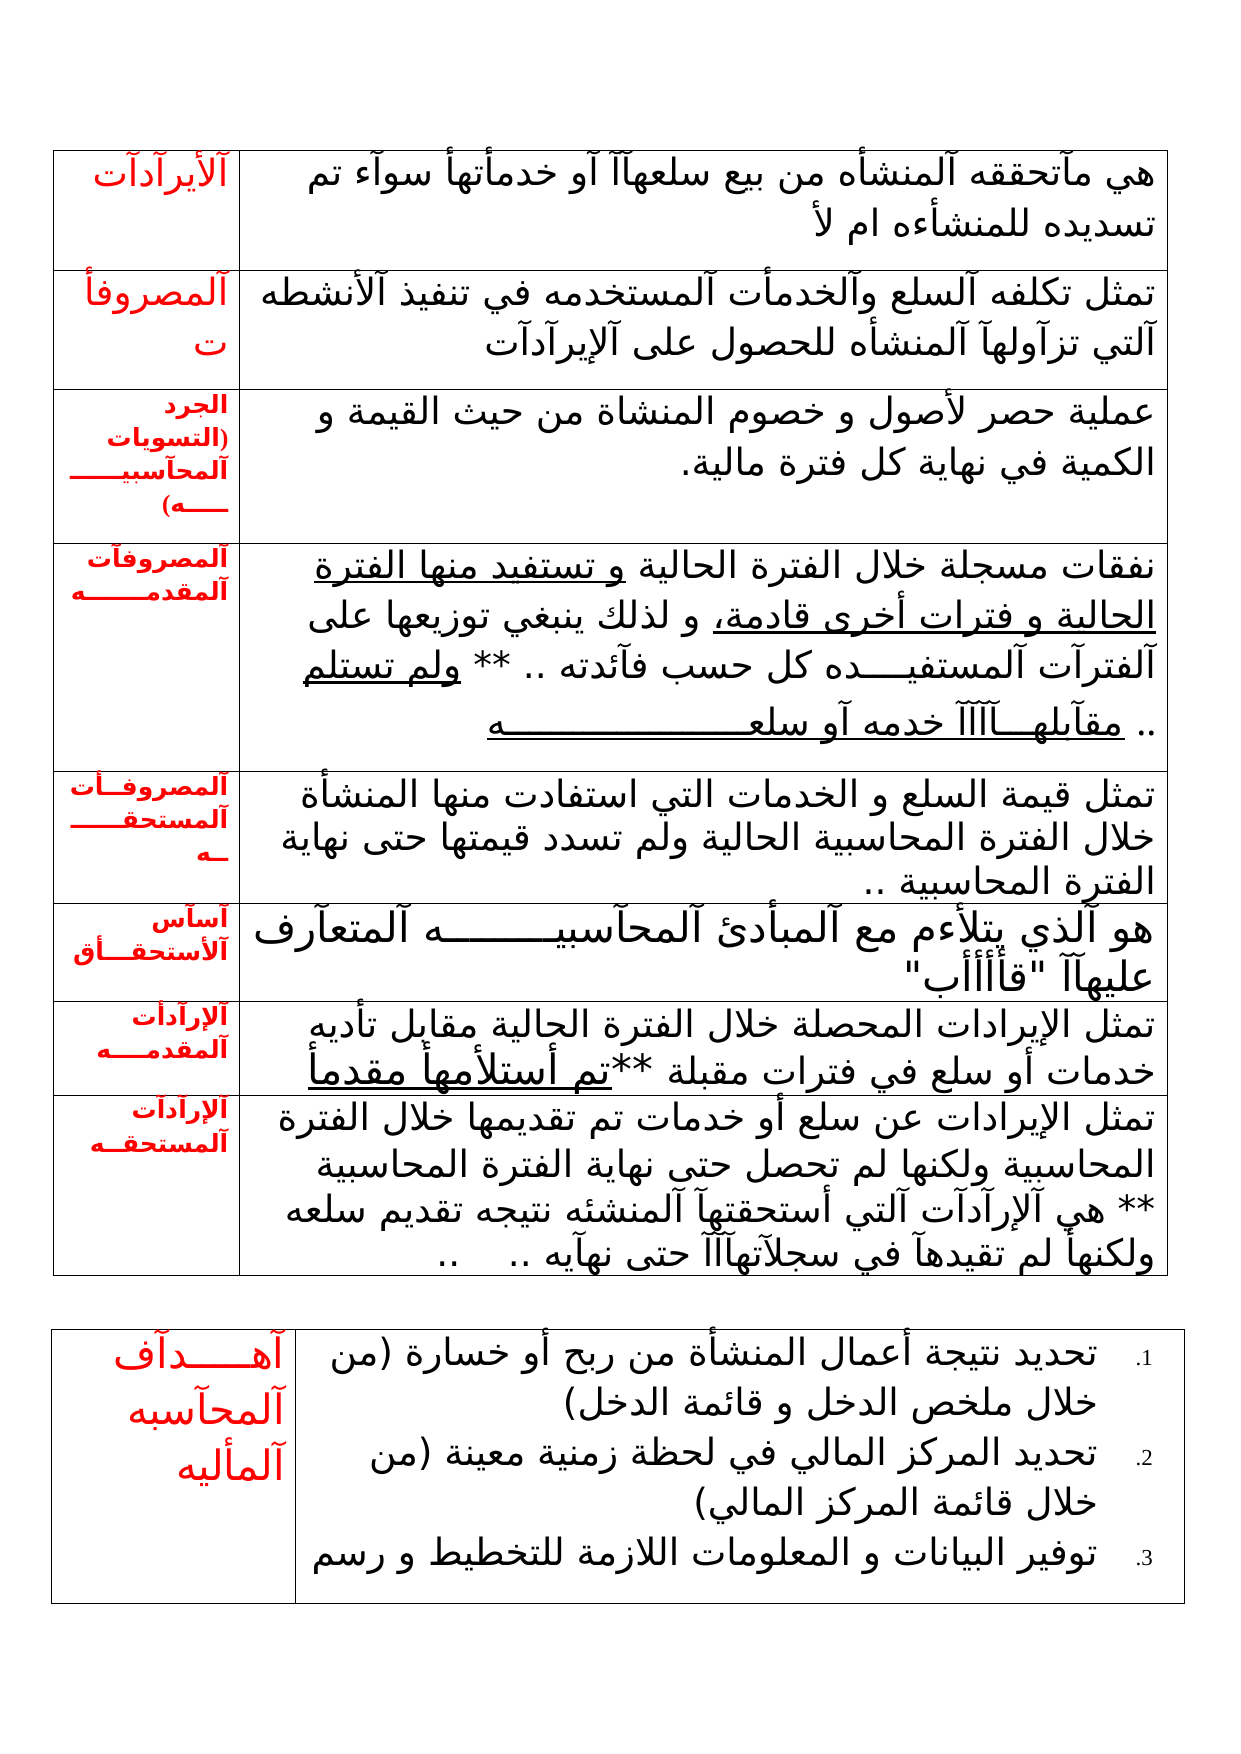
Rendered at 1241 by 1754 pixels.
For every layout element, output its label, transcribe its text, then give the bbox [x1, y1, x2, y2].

table_cell تمثل قيمة السلع و الخدمات التي استفادت منها المنشأة خلال الفترة المحاسبية الحالية ولم تسدد قيمتها حتى نهاية الفترة المحاسبية .. [240, 772, 1167, 903]
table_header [52, 1330, 295, 1603]
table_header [296, 1330, 1184, 1603]
table_cell هي مآتحققه آلمنشأه من بيع سلعهآآ آو خدمأتهأ سوآء تم تسديده للمنشأءه ام لأ [240, 151, 1167, 269]
table_cell آلإرآدآت آلمستحقــه [54, 1096, 239, 1275]
table_cell آلمصروفأت [54, 271, 239, 389]
table_cell آلأيرآدآت [54, 151, 239, 269]
table_cell تمثل الإيرادات عن سلع أو خدمات تم تقديمها خلال الفترة المحاسبية ولكنها لم تحصل حتى نهاية الفترة المحاسبية ** هي آلإرآدآت آلتي أستحقتهآ آلمنشئه نتيجه تقديم سلعه ولكنهأ لم تقيدهآ في سجلآتهآآآ حتى نهآيه .. .. [240, 1096, 1167, 1275]
table_cell عملية حصر لأصول و خصوم المنشاة من حيث القيمة و الكمية في نهاية كل فترة مالية. [240, 390, 1167, 543]
table_cell آلمصروفآت آلمقدمـــــــه [54, 544, 239, 771]
table_cell آلمصروفــأت آلمستحقــــــــه [54, 772, 239, 903]
table_cell آلإرآدأت آلمقدمــــه [54, 1002, 239, 1094]
table_cell الجرد (التسويات آلمحآسبيـــــــــــه) [54, 390, 239, 543]
table_cell تمثل الإيرادات المحصلة خلال الفترة الحالية مقابل تأديه خدمات أو سلع في فترات مقبلة **تم أستلأمهأ مقدمأ [240, 1002, 1167, 1094]
table_cell نفقات مسجلة خلال الفترة الحالية و تستفيد منها الفترة الحالية و فترات أخرى قادمة، و لذلك ينبغي توزيعها على آلفترآت آلمستفيــــده كل حسب فآئدته .. ** ولم تستلم مقآبلهـــآآآآ خدمه آو سلعــــــــــــــــــــــه .. [240, 544, 1167, 771]
table_cell آسآس آلأستحقـــأق [54, 904, 239, 1001]
table_cell تمثل تكلفه آلسلع وآلخدمأت آلمستخدمه في تنفيذ آلأنشطه آلتي تزآولهآ آلمنشأه للحصول على آلإيرآدآت [240, 271, 1167, 389]
table_cell هو آلذي يتلأءم مع آلمبأدئ آلمحآسبيـــــــــه آلمتعآرف عليهآآ "قأأأأب" [240, 904, 1167, 1001]
